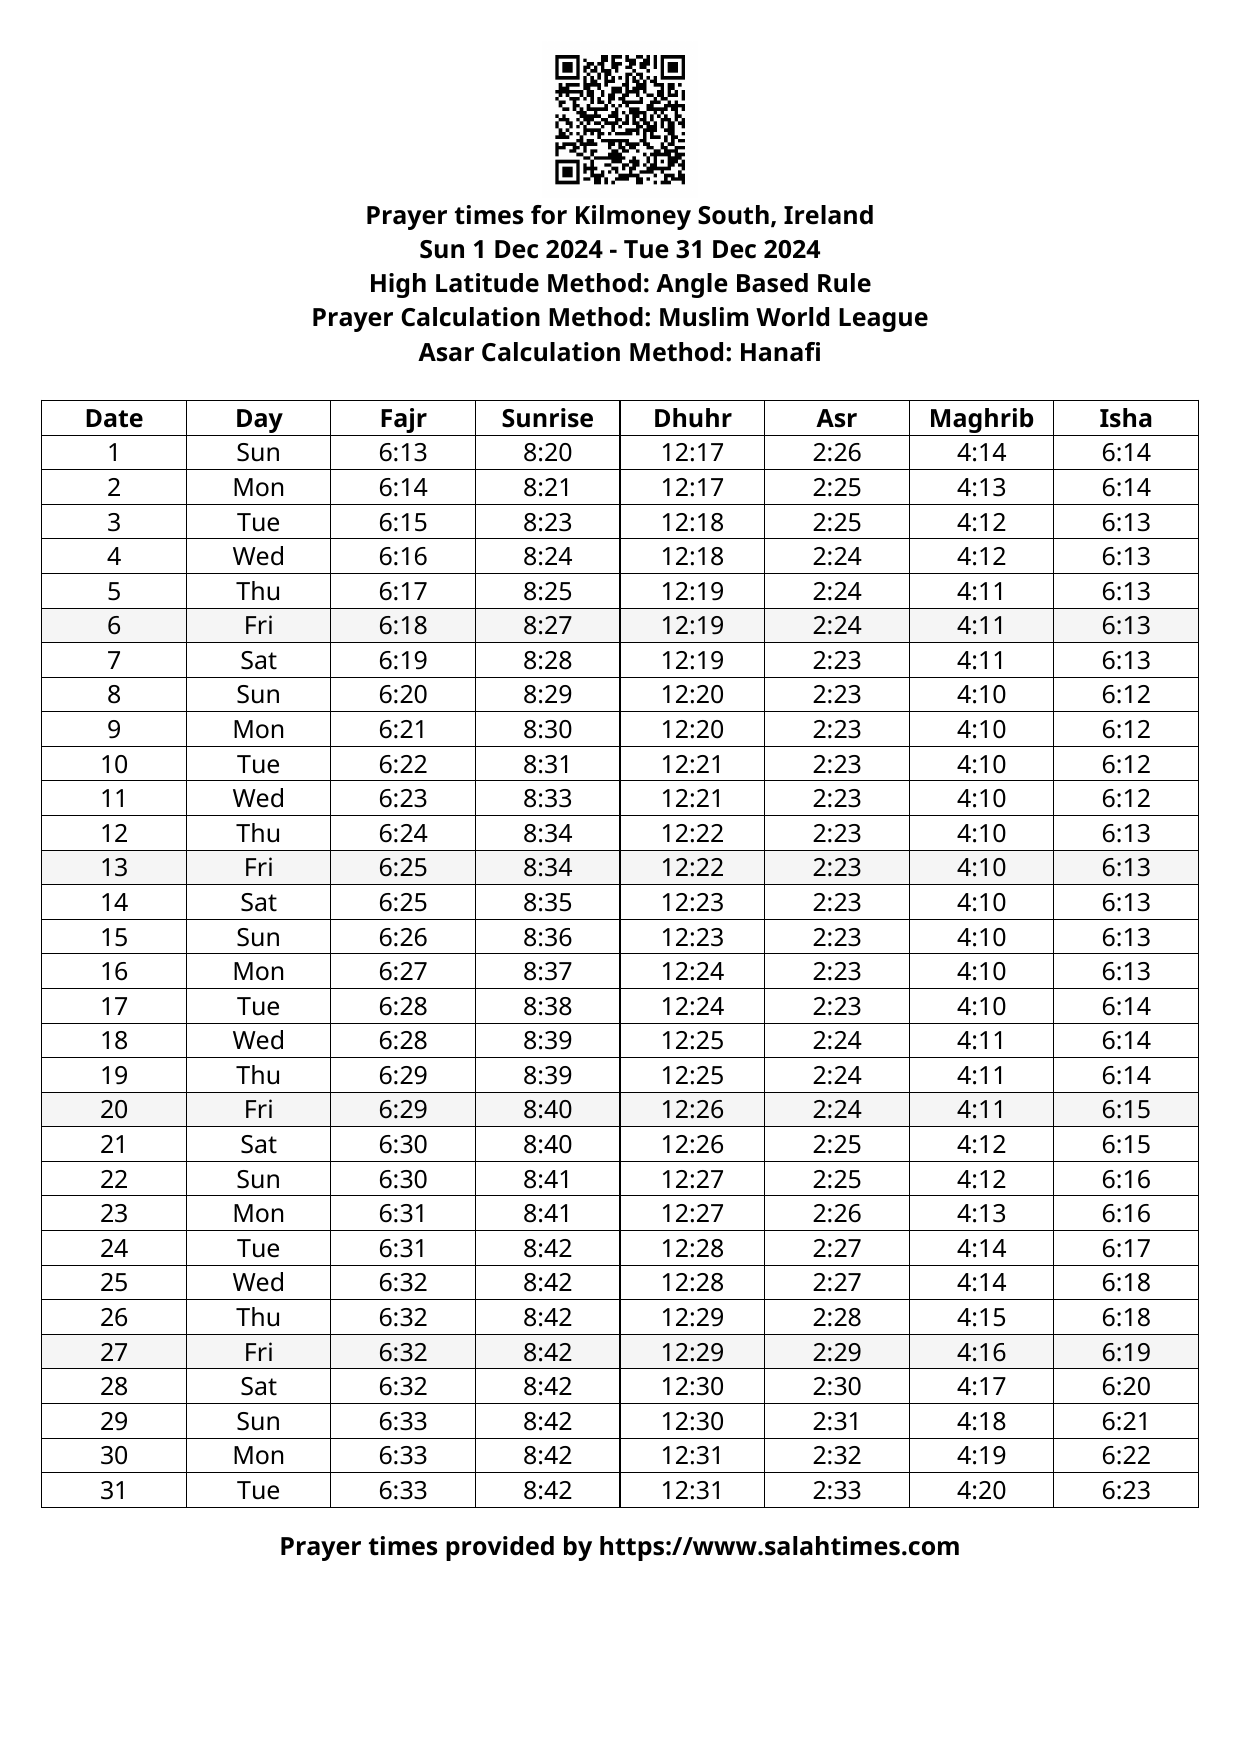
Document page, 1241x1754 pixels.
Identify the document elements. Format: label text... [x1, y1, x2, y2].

picture [542, 41, 699, 198]
table_cell 2:23 [765, 954, 909, 988]
table_cell 16 [42, 954, 186, 988]
table_cell Sat [187, 643, 330, 677]
table_cell 2:30 [765, 1369, 909, 1403]
table_cell 4:12 [910, 1127, 1053, 1161]
text Prayer Calculation Method: Muslim World League [42, 300, 1198, 334]
table_cell 6:12 [1054, 747, 1198, 780]
table_cell 6:20 [1054, 1369, 1198, 1403]
table_header Dhuhr [621, 401, 764, 434]
table_cell 6:14 [1054, 470, 1198, 504]
table_cell 27 [42, 1335, 186, 1368]
table_cell 6:27 [331, 954, 475, 988]
table_cell Sat [187, 1127, 330, 1161]
table_cell 6:16 [1054, 1162, 1198, 1195]
table_cell 6:18 [331, 609, 475, 642]
table_cell 6:21 [331, 712, 475, 746]
table_cell 12:30 [621, 1404, 764, 1437]
table_cell 6:21 [1054, 1404, 1198, 1437]
table_cell 23 [42, 1196, 186, 1230]
table_cell 2:31 [765, 1404, 909, 1437]
table_cell 2:25 [765, 1127, 909, 1161]
table_cell 2:24 [765, 1058, 909, 1092]
table_cell 12:25 [621, 1058, 764, 1092]
table_cell 4:14 [910, 1231, 1053, 1264]
table_cell Fri [187, 1335, 330, 1368]
table_cell 6:29 [331, 1058, 475, 1092]
table_cell 24 [42, 1231, 186, 1264]
table_cell 4:10 [910, 851, 1053, 884]
table_cell 21 [42, 1127, 186, 1161]
table_cell 12:23 [621, 920, 764, 953]
table_cell 12:26 [621, 1093, 764, 1126]
table_cell Wed [187, 781, 330, 815]
table_cell 4:19 [910, 1439, 1053, 1472]
table_cell 12:17 [621, 436, 764, 469]
table_cell 8:28 [476, 643, 619, 677]
table_cell 6:13 [1054, 954, 1198, 988]
table_cell 2:23 [765, 920, 909, 953]
table_cell 6:19 [331, 643, 475, 677]
table_cell 4:13 [910, 470, 1053, 504]
table_cell 6:16 [1054, 1196, 1198, 1230]
table_cell 2:23 [765, 885, 909, 919]
table_cell 6:26 [331, 920, 475, 953]
table_cell 12:18 [621, 539, 764, 573]
table_cell 13 [42, 851, 186, 884]
table_cell Sun [187, 1162, 330, 1195]
table_cell 2:24 [765, 574, 909, 607]
table_cell 4:11 [910, 609, 1053, 642]
table_cell 2:24 [765, 1024, 909, 1057]
table_cell 12:17 [621, 470, 764, 504]
table_cell 18 [42, 1024, 186, 1057]
table_cell 12:23 [621, 885, 764, 919]
table_cell Wed [187, 1266, 330, 1299]
table_cell 6:13 [1054, 885, 1198, 919]
table_cell 6:29 [331, 1093, 475, 1126]
table_cell 2:24 [765, 609, 909, 642]
text Prayer times provided by https://www.salahtimes.com [42, 1528, 1198, 1563]
table_cell 4:11 [910, 643, 1053, 677]
table_cell Thu [187, 1300, 330, 1334]
table_cell 12:28 [621, 1231, 764, 1264]
table_cell 6:32 [331, 1335, 475, 1368]
table_cell 6:20 [331, 678, 475, 711]
table_cell Sun [187, 678, 330, 711]
table_cell 26 [42, 1300, 186, 1334]
table_cell 8:42 [476, 1266, 619, 1299]
table_cell 8:39 [476, 1058, 619, 1092]
table_cell 4:20 [910, 1473, 1053, 1507]
table_cell 6:13 [331, 436, 475, 469]
table_cell 8:42 [476, 1231, 619, 1264]
table_cell 4:17 [910, 1369, 1053, 1403]
table_cell 6:13 [1054, 643, 1198, 677]
table_cell 8:33 [476, 781, 619, 815]
table_cell 2:25 [765, 470, 909, 504]
table_cell 8:36 [476, 920, 619, 953]
table_cell Mon [187, 470, 330, 504]
table_cell Tue [187, 505, 330, 538]
table_cell 8:31 [476, 747, 619, 780]
table_cell 12:29 [621, 1300, 764, 1334]
text Sun 1 Dec 2024 - Tue 31 Dec 2024 [42, 232, 1198, 266]
table_cell Mon [187, 1196, 330, 1230]
table_cell 6:31 [331, 1231, 475, 1264]
table_cell 8:24 [476, 539, 619, 573]
table_cell 8:34 [476, 816, 619, 849]
table_cell 6:25 [331, 851, 475, 884]
table_cell 4:12 [910, 539, 1053, 573]
table_cell 12:31 [621, 1439, 764, 1472]
table_cell 8:42 [476, 1404, 619, 1437]
table_cell 6:14 [331, 470, 475, 504]
table_cell 8:27 [476, 609, 619, 642]
table_cell 8 [42, 678, 186, 711]
table_cell 8:42 [476, 1369, 619, 1403]
table_cell 30 [42, 1439, 186, 1472]
table_cell 12:22 [621, 851, 764, 884]
table_cell 6:32 [331, 1266, 475, 1299]
table_cell 6:14 [1054, 1024, 1198, 1057]
table_cell Mon [187, 712, 330, 746]
table_cell Tue [187, 989, 330, 1022]
table_cell 12:19 [621, 643, 764, 677]
table_cell 12:26 [621, 1127, 764, 1161]
table_cell 6:14 [1054, 1058, 1198, 1092]
table_cell 4:11 [910, 574, 1053, 607]
table_cell 3 [42, 505, 186, 538]
table_cell 6:13 [1054, 920, 1198, 953]
table_cell Wed [187, 1024, 330, 1057]
table_cell 6:15 [331, 505, 475, 538]
table_cell 6:32 [331, 1369, 475, 1403]
table_cell 2:27 [765, 1231, 909, 1264]
table_cell 8:41 [476, 1196, 619, 1230]
table_cell 2:28 [765, 1300, 909, 1334]
table_cell Fri [187, 1093, 330, 1126]
table_cell 5 [42, 574, 186, 607]
table_cell 2:25 [765, 1162, 909, 1195]
table_cell 6:12 [1054, 678, 1198, 711]
table_cell 1 [42, 436, 186, 469]
table_cell 8:40 [476, 1093, 619, 1126]
table_cell Thu [187, 574, 330, 607]
table_cell 12:31 [621, 1473, 764, 1507]
table_cell 4:14 [910, 1266, 1053, 1299]
table_cell 2:23 [765, 712, 909, 746]
table_cell 6:28 [331, 989, 475, 1022]
text Asar Calculation Method: Hanafi [42, 334, 1198, 368]
table_cell Fri [187, 851, 330, 884]
table_cell 8:42 [476, 1473, 619, 1507]
table_cell 2 [42, 470, 186, 504]
table_cell 6:13 [1054, 505, 1198, 538]
table_cell 8:40 [476, 1127, 619, 1161]
table_cell 8:30 [476, 712, 619, 746]
table_cell 10 [42, 747, 186, 780]
table_cell 4:15 [910, 1300, 1053, 1334]
table_cell 6:12 [1054, 781, 1198, 815]
table_header Fajr [331, 401, 475, 434]
table_cell 6:28 [331, 1024, 475, 1057]
table_cell 25 [42, 1266, 186, 1299]
table_cell 6:30 [331, 1162, 475, 1195]
table_cell 6:18 [1054, 1266, 1198, 1299]
table_header Sunrise [476, 401, 619, 434]
table_cell 6:32 [331, 1300, 475, 1334]
table_cell 2:23 [765, 643, 909, 677]
table_cell Thu [187, 1058, 330, 1092]
table_cell 12:25 [621, 1024, 764, 1057]
table_cell 4:12 [910, 1162, 1053, 1195]
table_cell 4:10 [910, 678, 1053, 711]
table_cell 22 [42, 1162, 186, 1195]
table_cell 2:23 [765, 747, 909, 780]
table_header Date [42, 401, 186, 434]
table_cell Wed [187, 539, 330, 573]
table_cell Sat [187, 1369, 330, 1403]
table_cell 6:24 [331, 816, 475, 849]
table_cell 6:13 [1054, 539, 1198, 573]
table_cell 6:22 [331, 747, 475, 780]
table_header Asr [765, 401, 909, 434]
table_cell Sun [187, 436, 330, 469]
table_cell 6:22 [1054, 1439, 1198, 1472]
table_cell 8:38 [476, 989, 619, 1022]
table_cell 4:10 [910, 781, 1053, 815]
table_cell 12:27 [621, 1196, 764, 1230]
table_cell 6:19 [1054, 1335, 1198, 1368]
table_cell 6:14 [1054, 989, 1198, 1022]
table_cell 8:41 [476, 1162, 619, 1195]
table_cell 12 [42, 816, 186, 849]
table_cell 6:12 [1054, 712, 1198, 746]
table_cell 6:30 [331, 1127, 475, 1161]
table_cell Tue [187, 1473, 330, 1507]
table_cell Tue [187, 1231, 330, 1264]
table_cell 4:11 [910, 1024, 1053, 1057]
table_cell 4:10 [910, 989, 1053, 1022]
table_cell 2:23 [765, 851, 909, 884]
table_cell 2:23 [765, 816, 909, 849]
table_cell 12:30 [621, 1369, 764, 1403]
table_cell 2:29 [765, 1335, 909, 1368]
table_cell 6:13 [1054, 816, 1198, 849]
table_cell 12:24 [621, 954, 764, 988]
table_cell 6:18 [1054, 1300, 1198, 1334]
table_cell 12:19 [621, 609, 764, 642]
table_cell 8:21 [476, 470, 619, 504]
table_cell 8:20 [476, 436, 619, 469]
table_cell 6:17 [331, 574, 475, 607]
table_cell 12:29 [621, 1335, 764, 1368]
table_cell 11 [42, 781, 186, 815]
table_cell 6:25 [331, 885, 475, 919]
table_cell 2:26 [765, 436, 909, 469]
table_cell 6:33 [331, 1404, 475, 1437]
table_cell Sun [187, 920, 330, 953]
table_header Isha [1054, 401, 1198, 434]
table_cell 9 [42, 712, 186, 746]
table_cell 12:21 [621, 781, 764, 815]
table_cell 8:42 [476, 1335, 619, 1368]
table_cell 4:18 [910, 1404, 1053, 1437]
table_cell 4:11 [910, 1058, 1053, 1092]
table_cell 6:13 [1054, 851, 1198, 884]
table_cell 4:16 [910, 1335, 1053, 1368]
table_cell 4:14 [910, 436, 1053, 469]
table_cell 6:14 [1054, 436, 1198, 469]
table_cell Sun [187, 1404, 330, 1437]
table_cell 8:34 [476, 851, 619, 884]
table_cell 20 [42, 1093, 186, 1126]
table_cell Mon [187, 1439, 330, 1472]
table_cell 8:35 [476, 885, 619, 919]
table_cell 28 [42, 1369, 186, 1403]
table_cell 12:28 [621, 1266, 764, 1299]
table_cell 12:19 [621, 574, 764, 607]
table_cell 12:21 [621, 747, 764, 780]
table_cell 4:11 [910, 1093, 1053, 1126]
table_cell 4:10 [910, 954, 1053, 988]
table_cell 14 [42, 885, 186, 919]
table_cell 29 [42, 1404, 186, 1437]
table_cell 8:25 [476, 574, 619, 607]
table_cell 4:10 [910, 920, 1053, 953]
table_cell 7 [42, 643, 186, 677]
table_cell 6:13 [1054, 609, 1198, 642]
table_cell 12:20 [621, 678, 764, 711]
table_cell 4:10 [910, 816, 1053, 849]
table_cell 4:10 [910, 747, 1053, 780]
table_cell 2:27 [765, 1266, 909, 1299]
table_cell 6:23 [331, 781, 475, 815]
table_cell Thu [187, 816, 330, 849]
table_cell 4:10 [910, 885, 1053, 919]
table_cell 6:23 [1054, 1473, 1198, 1507]
table_cell 6:31 [331, 1196, 475, 1230]
table_cell 12:22 [621, 816, 764, 849]
table_cell Sat [187, 885, 330, 919]
table_cell 8:23 [476, 505, 619, 538]
table_cell 6:13 [1054, 574, 1198, 607]
table_cell 12:20 [621, 712, 764, 746]
table_cell 6:16 [331, 539, 475, 573]
text Prayer times for Kilmoney South, Ireland [42, 198, 1198, 232]
table_cell 8:39 [476, 1024, 619, 1057]
table_cell 19 [42, 1058, 186, 1092]
table_cell 6:15 [1054, 1093, 1198, 1126]
table_cell 2:26 [765, 1196, 909, 1230]
table_header Day [187, 401, 330, 434]
table_cell 4:10 [910, 712, 1053, 746]
table_cell 4 [42, 539, 186, 573]
table_cell 8:42 [476, 1300, 619, 1334]
table_cell Tue [187, 747, 330, 780]
table_cell 2:23 [765, 989, 909, 1022]
table_cell 15 [42, 920, 186, 953]
table_cell 2:24 [765, 1093, 909, 1126]
table_cell 8:37 [476, 954, 619, 988]
table_cell 12:27 [621, 1162, 764, 1195]
table_cell 8:42 [476, 1439, 619, 1472]
table_cell 4:12 [910, 505, 1053, 538]
table_cell 4:13 [910, 1196, 1053, 1230]
table_cell 2:23 [765, 781, 909, 815]
table_cell 6:15 [1054, 1127, 1198, 1161]
table_cell 2:32 [765, 1439, 909, 1472]
table_cell 31 [42, 1473, 186, 1507]
table_cell 2:23 [765, 678, 909, 711]
table_cell 2:25 [765, 505, 909, 538]
text High Latitude Method: Angle Based Rule [42, 266, 1198, 300]
table_header Maghrib [910, 401, 1053, 434]
table_cell 6:17 [1054, 1231, 1198, 1264]
table_cell 12:24 [621, 989, 764, 1022]
table_cell 6:33 [331, 1473, 475, 1507]
table_cell 2:24 [765, 539, 909, 573]
table_cell Fri [187, 609, 330, 642]
table_cell 12:18 [621, 505, 764, 538]
table_cell Mon [187, 954, 330, 988]
table_cell 8:29 [476, 678, 619, 711]
table_cell 6:33 [331, 1439, 475, 1472]
table_cell 2:33 [765, 1473, 909, 1507]
table_cell 6 [42, 609, 186, 642]
table_cell 17 [42, 989, 186, 1022]
